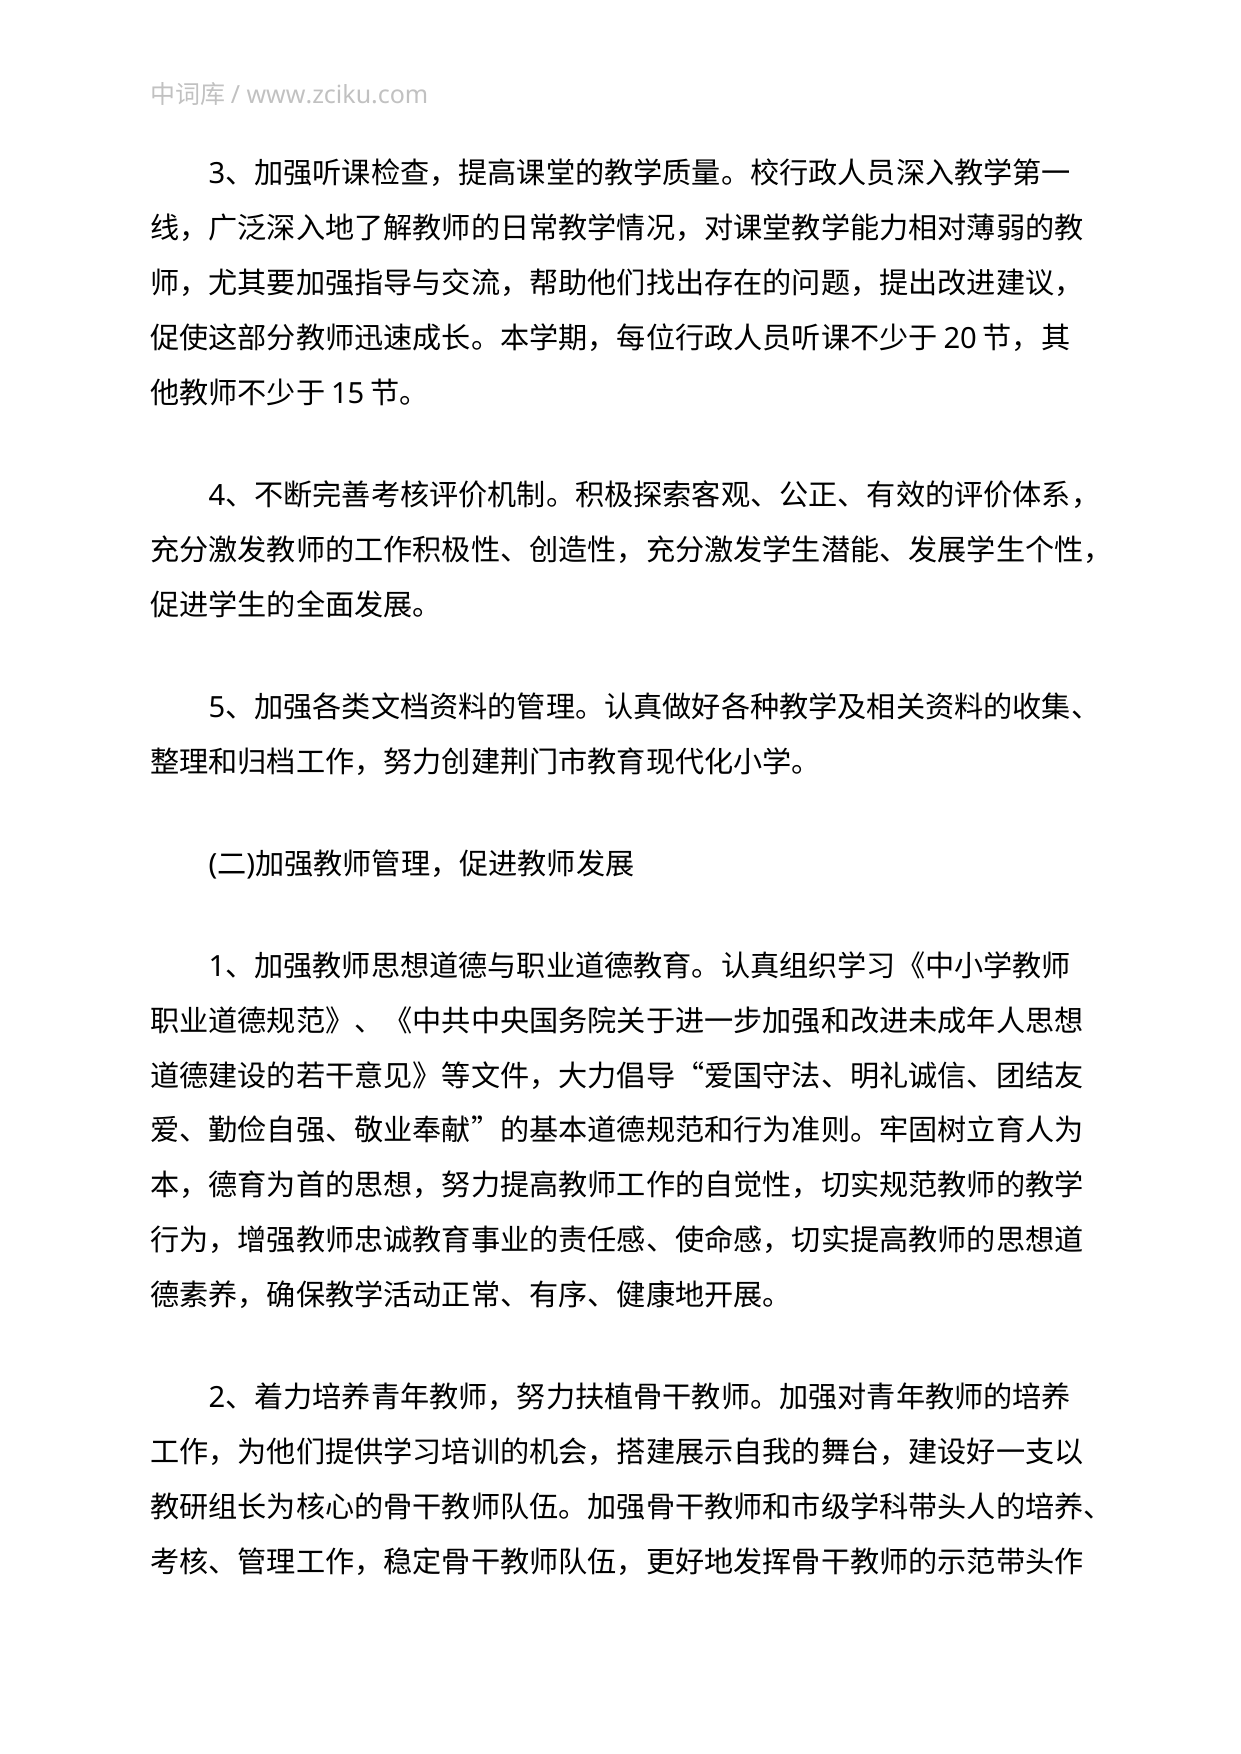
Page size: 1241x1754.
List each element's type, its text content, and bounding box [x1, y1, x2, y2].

text 5、加强各类文档资料的管理。认真做好各种教学及相关资料的收集、整理和归档工作，努力创建荆门市教育现代化小学。 [150, 683, 1090, 781]
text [150, 1373, 1090, 1581]
text 4、不断完善考核评价机制。积极探索客观、公正、有效的评价体系，充分激发教师的工作积极性、创造性，充分激发学生潜能、发展学生个性，促进学生的全面发展。 [150, 472, 1090, 624]
text 3、加强听课检查，提高课堂的教学质量。校行政人员深入教学第一线，广泛深入地了解教师的日常教学情况，对课堂教学能力相对薄弱的教师，尤其要加强指导与交流，帮助他们找出存在的问题，提出改进建议，促使这部分教师迅速成长。本学期，每位行政人员听课不少于20节，其他教师不少于15节。 [150, 150, 1090, 412]
text 1、加强教师思想道德与职业道德教育。认真组织学习《中小学教师职业道德规范》、《中共中央国务院关于进一步加强和改进未成年人思想道德建设的若干意见》等文件，大力倡导“爱国守法、明礼诚信、团结友爱、勤俭自强、敬业奉献”的基本道德规范和行为准则。牢固树立育人为本，德育为首的思想，努力提高教师工作的自觉性，切实规范教师的教学行为，增强教师忠诚教育事业的责任感、使命感，切实提高教师的思想道德素养，确保教学活动正常、有序、健康地开展。 [150, 942, 1090, 1314]
text (二)加强教师管理，促进教师发展 [150, 840, 1090, 883]
